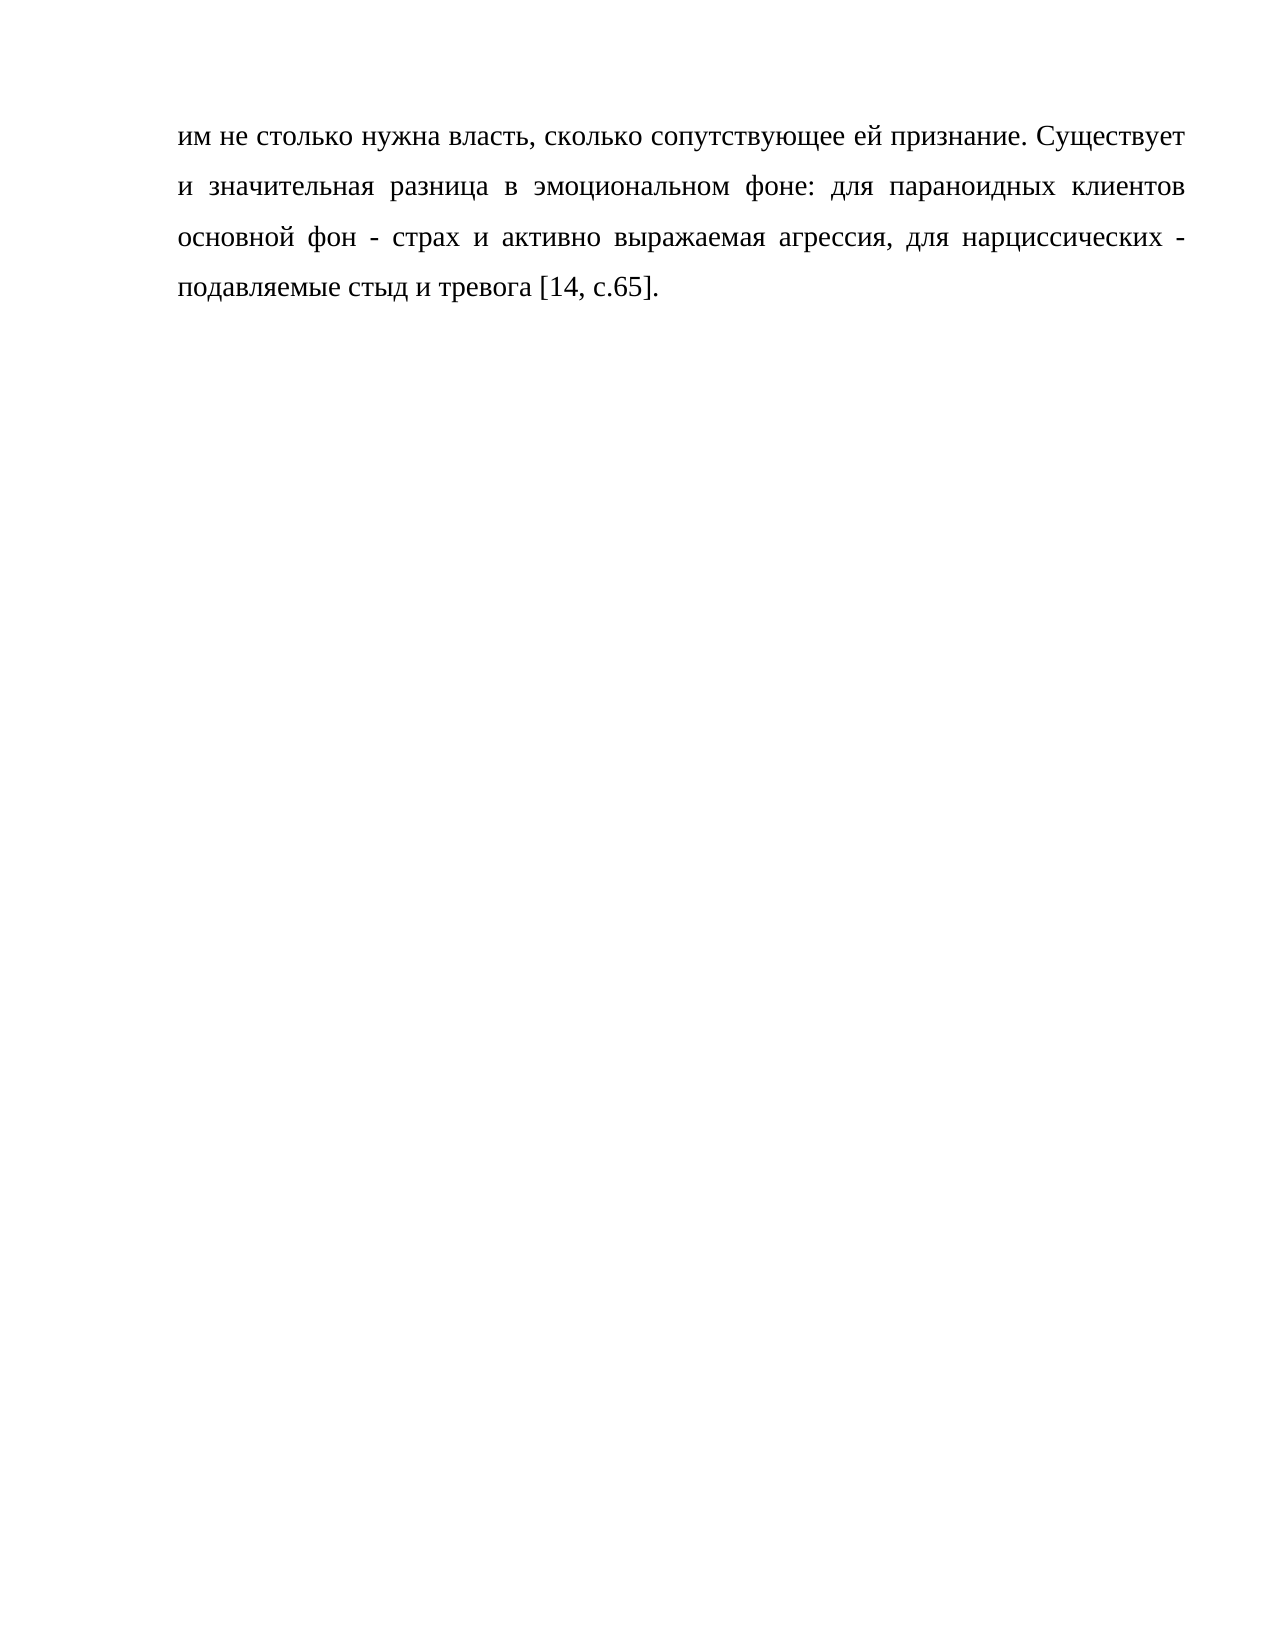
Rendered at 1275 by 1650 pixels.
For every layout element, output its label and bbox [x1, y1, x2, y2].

text [177, 118, 1186, 303]
